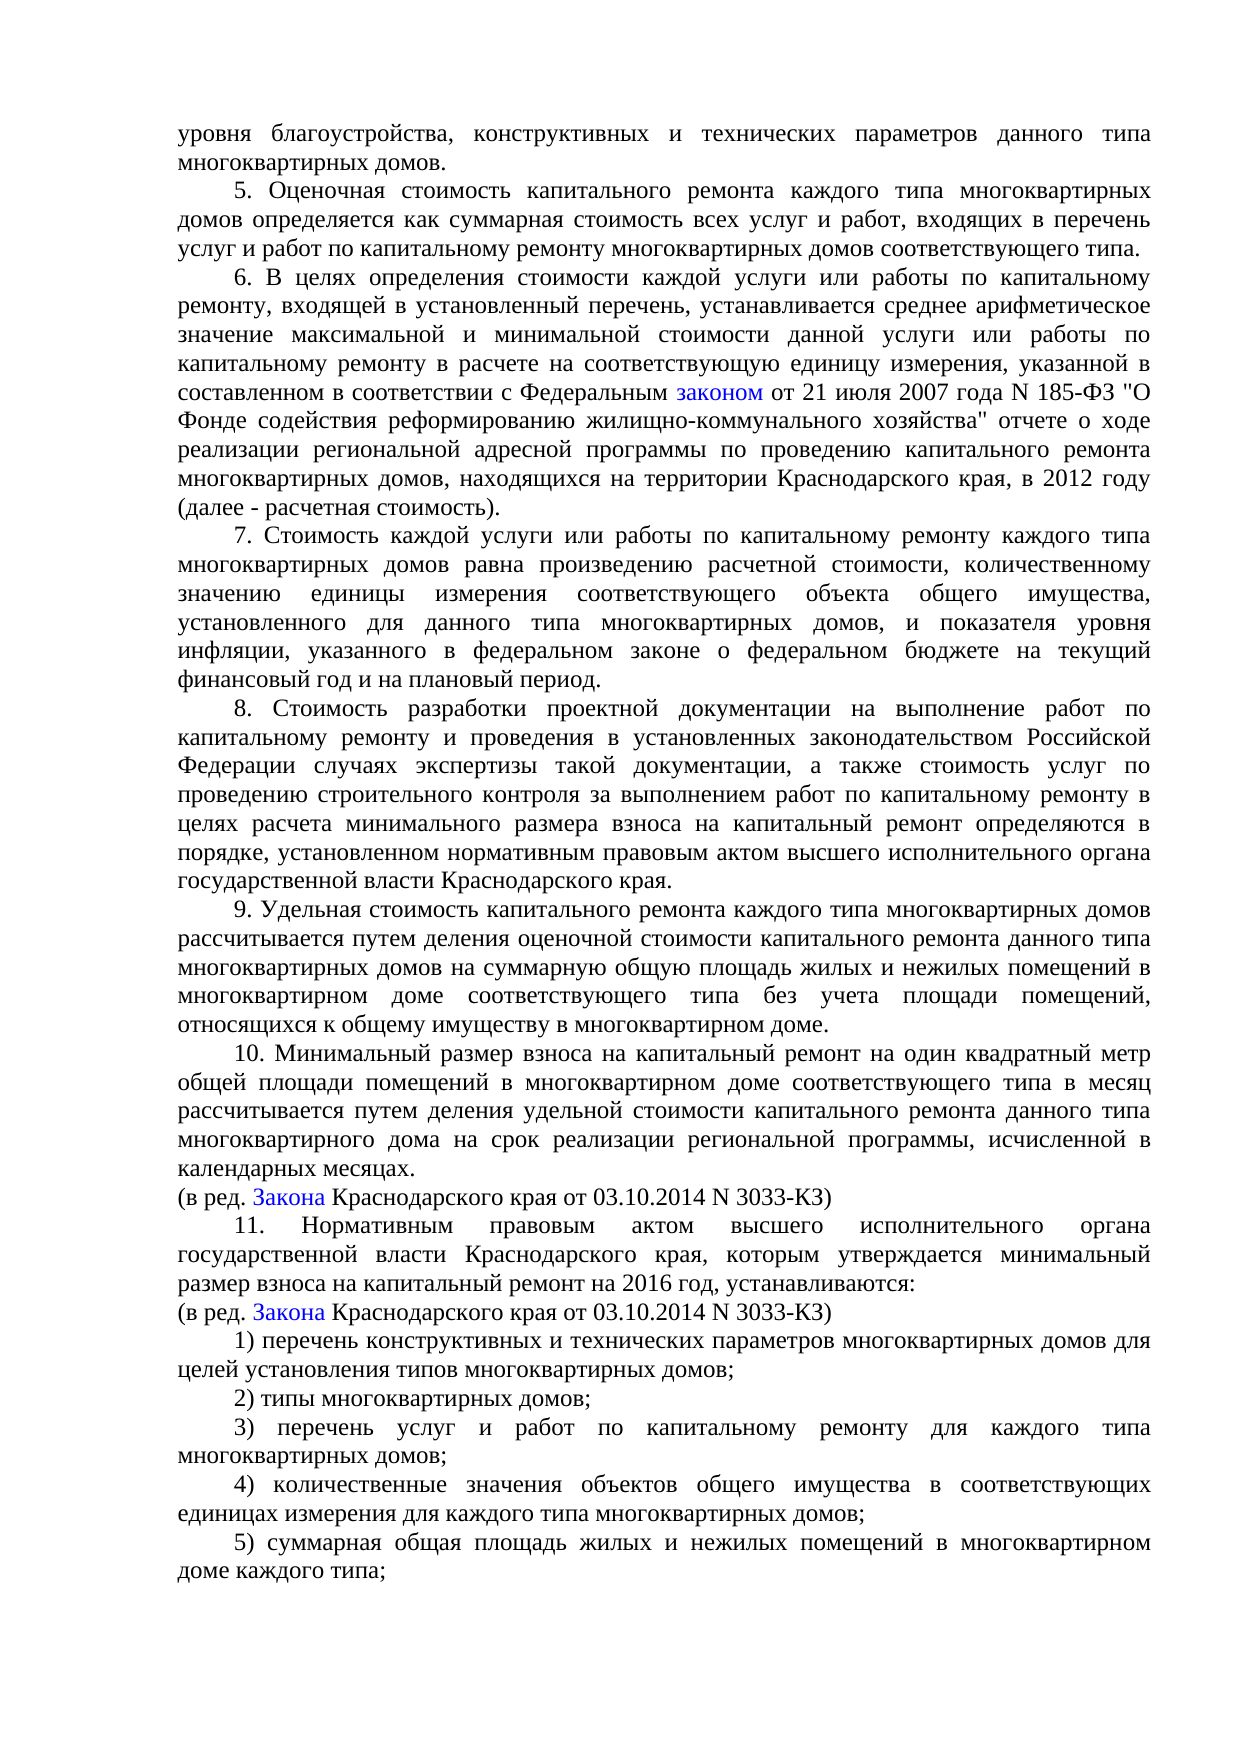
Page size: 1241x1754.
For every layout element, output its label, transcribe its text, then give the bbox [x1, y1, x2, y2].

text 8. Стоимость разработки проектной документации на выполнение работ по капитальному ремонту и проведения в установленных законодательством Российской Федерации случаях экспертизы такой документации, а также стоимость услуг по проведению строительного контроля за выполнением работ по капитальному ремонту в целях расчета минимального размера взноса на капитальный ремонт определяются в порядке, установленном нормативным правовым актом высшего исполнительного органа государственной власти Краснодарского края. [177, 693, 1152, 894]
text (в ред. Закона Краснодарского края от 03.10.2014 N 3033-КЗ) [177, 1297, 1152, 1326]
text 1) перечень конструктивных и технических параметров многоквартирных домов для целей установления типов многоквартирных домов; [177, 1326, 1152, 1383]
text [177, 118, 1152, 176]
text (в ред. Закона Краснодарского края от 03.10.2014 N 3033-КЗ) [177, 1182, 1152, 1211]
text 10. Минимальный размер взноса на капитальный ремонт на один квадратный метр общей площади помещений в многоквартирном доме соответствующего типа в месяц рассчитывается путем деления удельной стоимости капитального ремонта данного типа многоквартирного дома на срок реализации региональной программы, исчисленной в календарных месяцах. [177, 1038, 1152, 1182]
text 2) типы многоквартирных домов; [177, 1383, 1152, 1412]
text 9. Удельная стоимость капитального ремонта каждого типа многоквартирных домов рассчитывается путем деления оценочной стоимости капитального ремонта данного типа многоквартирных домов на суммарную общую площадь жилых и нежилых помещений в многоквартирном доме соответствующего типа без учета площади помещений, относящихся к общему имуществу в многоквартирном доме. [177, 894, 1152, 1038]
text 11. Нормативным правовым актом высшего исполнительного органа государственной власти Краснодарского края, которым утверждается минимальный размер взноса на капитальный ремонт на 2016 год, устанавливаются: [177, 1211, 1152, 1297]
text 7. Стоимость каждой услуги или работы по капитальному ремонту каждого типа многоквартирных домов равна произведению расчетной стоимости, количественному значению единицы измерения соответствующего объекта общего имущества, установленного для данного типа многоквартирных домов, и показателя уровня инфляции, указанного в федеральном законе о федеральном бюджете на текущий финансовый год и на плановый период. [177, 521, 1152, 693]
text 3) перечень услуг и работ по капитальному ремонту для каждого типа многоквартирных домов; [177, 1412, 1152, 1469]
text 4) количественные значения объектов общего имущества в соответствующих единицах измерения для каждого типа многоквартирных домов; [177, 1469, 1152, 1527]
text 5. Оценочная стоимость капитального ремонта каждого типа многоквартирных домов определяется как суммарная стоимость всех услуг и работ, входящих в перечень услуг и работ по капитальному ремонту многоквартирных домов соответствующего типа. [177, 176, 1152, 262]
text 5) суммарная общая площадь жилых и нежилых помещений в многоквартирном доме каждого типа; [177, 1527, 1152, 1584]
text 6. В целях определения стоимости каждой услуги или работы по капитальному ремонту, входящей в установленный перечень, устанавливается среднее арифметическое значение максимальной и минимальной стоимости данной услуги или работы по капитальному ремонту в расчете на соответствующую единицу измерения, указанной в составленном в соответствии с Федеральным законом от 21 июля 2007 года N 185-ФЗ "О Фонде содействия реформированию жилищно-коммунального хозяйства" отчете о ходе реализации региональной адресной программы по проведению капитального ремонта многоквартирных домов, находящихся на территории Краснодарского края, в 2012 году (далее - расчетная стоимость). [177, 262, 1152, 521]
